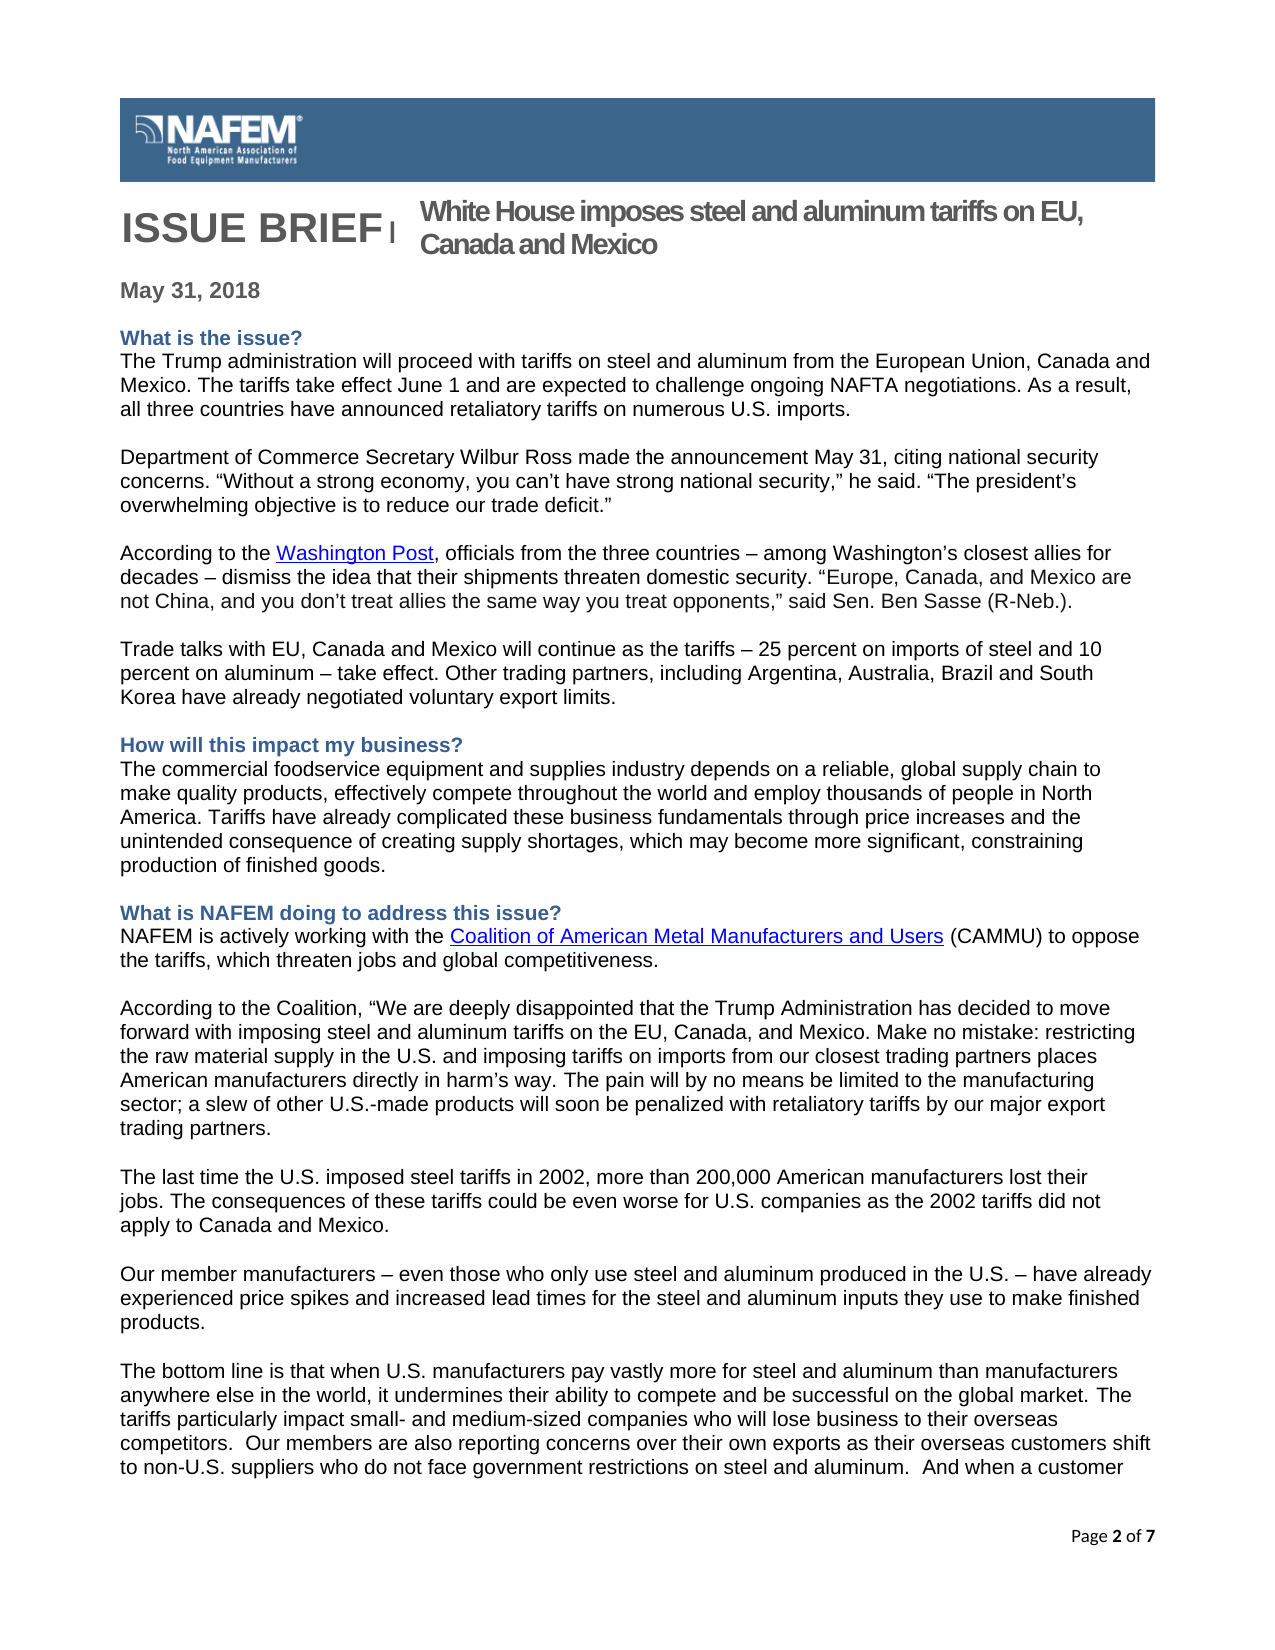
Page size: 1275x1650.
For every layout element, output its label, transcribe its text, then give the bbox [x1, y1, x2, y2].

text According to the Washington Post, officials from the three countries – among Washington’s closest allies for decades – dismiss the idea that their shipments threaten domestic security. “Europe, Canada, and Mexico are not China, and you don’t treat allies the same way you treat opponents,” said Sen. Ben Sasse (R-Neb.). [120, 541, 1155, 613]
text The Trump administration will proceed with tariffs on steel and aluminum from the European Union, Canada and Mexico. The tariffs take effect June 1 and are expected to challenge ongoing NAFTA negotiations. As a result, all three countries have announced retaliatory tariffs on numerous U.S. imports. [120, 349, 1155, 421]
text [120, 1359, 1155, 1478]
table_header ISSUE BRIEF [110, 194, 419, 261]
text Department of Commerce Secretary Wilbur Ross made the announcement May 31, citing national security concerns. “Without a strong economy, you can’t have strong national security,” he said. “The president’s overwhelming objective is to reduce our trade deficit.” [120, 445, 1155, 517]
text How will this impact my business? [120, 733, 1155, 757]
text The last time the U.S. imposed steel tariffs in 2002, more than 200,000 American manufacturers lost their jobs. The consequences of these tariffs could be even worse for U.S. companies as the 2002 tariffs did not apply to Canada and Mexico. [120, 1165, 1155, 1237]
text May 31, 2018 [120, 277, 1155, 304]
table_header White House imposes steel and aluminum tariffs on EU, Canada and Mexico [420, 194, 1154, 261]
text According to the Coalition, “We are deeply disappointed that the Trump Administration has decided to move forward with imposing steel and aluminum tariffs on the EU, Canada, and Mexico. Make no mistake: restricting the raw material supply in the U.S. and imposing tariffs on imports from our closest trading partners places American manufacturers directly in harm’s way. The pain will by no means be limited to the manufacturing sector; a slew of other U.S.-made products will soon be penalized with retaliatory tariffs by our major export trading partners. [120, 996, 1155, 1140]
text The commercial foodservice equipment and supplies industry depends on a reliable, global supply chain to make quality products, effectively compete throughout the world and employ thousands of people in North America. Tariffs have already complicated these business fundamentals through price increases and the unintended consequence of creating supply shortages, which may become more significant, constraining production of finished goods. [120, 757, 1155, 876]
text What is NAFEM doing to address this issue? [120, 900, 1155, 924]
text What is the issue? [120, 325, 1155, 349]
picture [120, 98, 1155, 182]
text Our member manufacturers – even those who only use steel and aluminum produced in the U.S. – have already experienced price spikes and increased lead times for the steel and aluminum inputs they use to make finished products. [120, 1262, 1155, 1334]
text Trade talks with EU, Canada and Mexico will continue as the tariffs – 25 percent on imports of steel and 10 percent on aluminum – take effect. Other trading partners, including Argentina, Australia, Brazil and South Korea have already negotiated voluntary export limits. [120, 637, 1155, 709]
text NAFEM is actively working with the Coalition of American Metal Manufacturers and Users (CAMMU) to oppose the tariffs, which threaten jobs and global competitiveness. [120, 924, 1155, 972]
